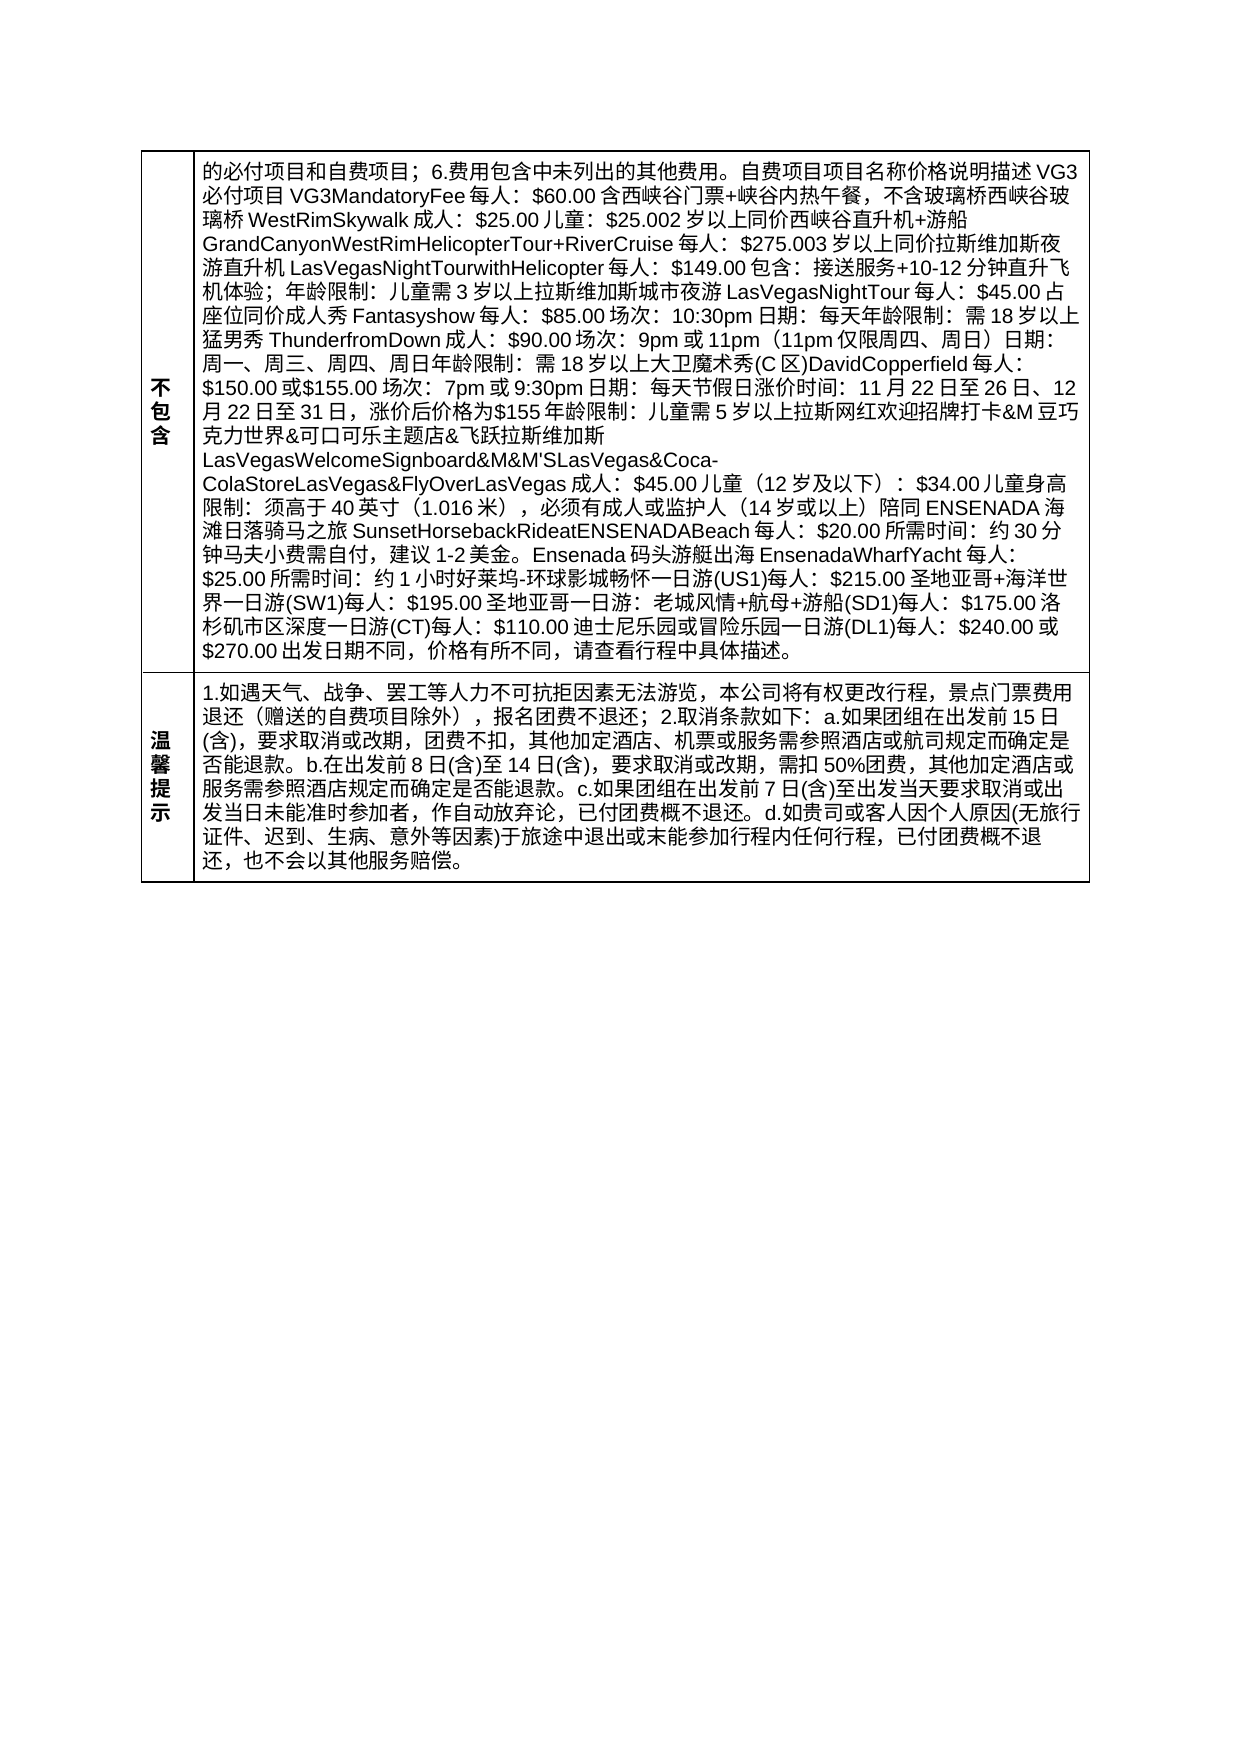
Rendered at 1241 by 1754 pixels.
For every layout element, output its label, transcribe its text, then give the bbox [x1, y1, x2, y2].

table_cell 费用不包含 [142, 152, 193, 671]
table_cell 温馨提示 [142, 673, 193, 881]
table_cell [195, 152, 1089, 671]
table_cell 1.如遇天气、战争、罢工等人力不可抗拒因素无法游览，本公司将有权更改行程，景点门票费用退还（赠送的自费项目除外），报名团费不退还；2.取消条款如下：a.如果团组在出发前15日(含)，要求取消或改期，团费不扣，其他加定酒店、机票或服务需参照酒店或航司规定而确定是否能退款。b.在出发前8日(含)至14日(含)，要求取消或改期，需扣50%团费，其他加定酒店或服务需参照酒店规定而确定是否能退款。c.如果团组在出发前7日(含)至出发当天要求取消或出发当日未能准时参加者，作自动放弃论，已付团费概不退还。d.如贵司或客人因个人原因(无旅行证件、迟到、生病、意外等因素)于旅途中退出或末能参加行程内任何行程，已付团费概不退还，也不会以其他服务赔偿。 [195, 673, 1089, 881]
